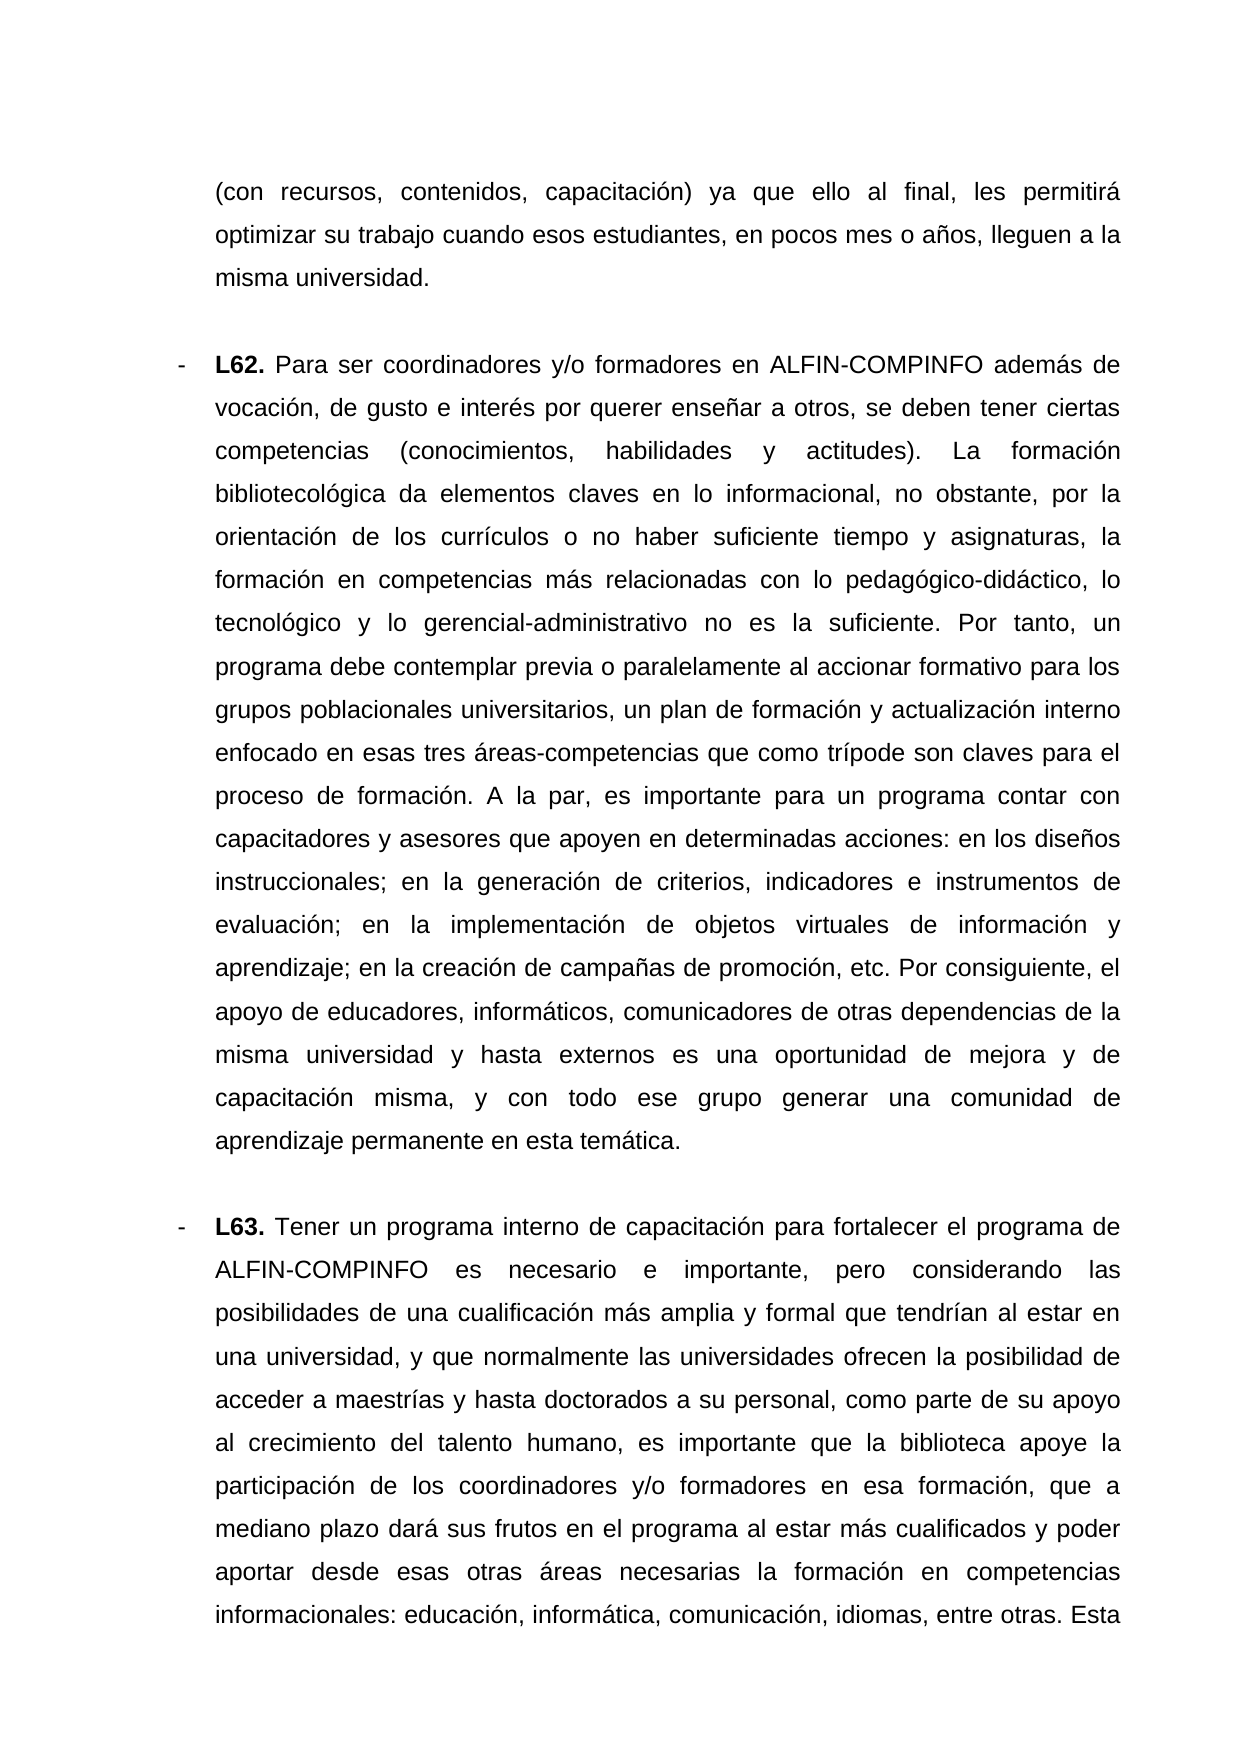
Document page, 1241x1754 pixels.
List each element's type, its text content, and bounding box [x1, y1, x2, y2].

list L62. Para ser coordinadores y/o formadores en ALFIN-COMPINFO además de vocación, de gusto e interés por querer enseñar a otros, se deben tener ciertas competencias (conocimientos, habilidades y actitudes). La formación bibliotecológica da elementos claves en lo informacional, no obstante, por la orientación de los currículos o no haber suficiente tiempo y asignaturas, la formación en competencias más relacionadas con lo pedagógico-didáctico, lo tecnológico y lo gerencial-administrativo no es la suficiente. Por tanto, un programa debe contemplar previa o paralelamente al accionar formativo para los grupos poblacionales universitarios, un plan de formación y actualización interno enfocado en esas tres áreas-competencias que como trípode son claves para el proceso de formación. A la par, es importante para un programa contar con capacitadores y asesores que apoyen en determinadas acciones: en los diseños instruccionales; en la generación de criterios, indicadores e instrumentos de evaluación; en la implementación de objetos virtuales de información y aprendizaje; en la creación de campañas de promoción, etc. Por consiguiente, el apoyo de educadores, informáticos, comunicadores de otras dependencias de la misma universidad y hasta externos es una oportunidad de mejora y de capacitación misma, y con todo ese grupo generar una comunidad de aprendizaje permanente en esta temática. [177, 350, 1122, 1155]
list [177, 1212, 1122, 1629]
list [177, 177, 1122, 292]
